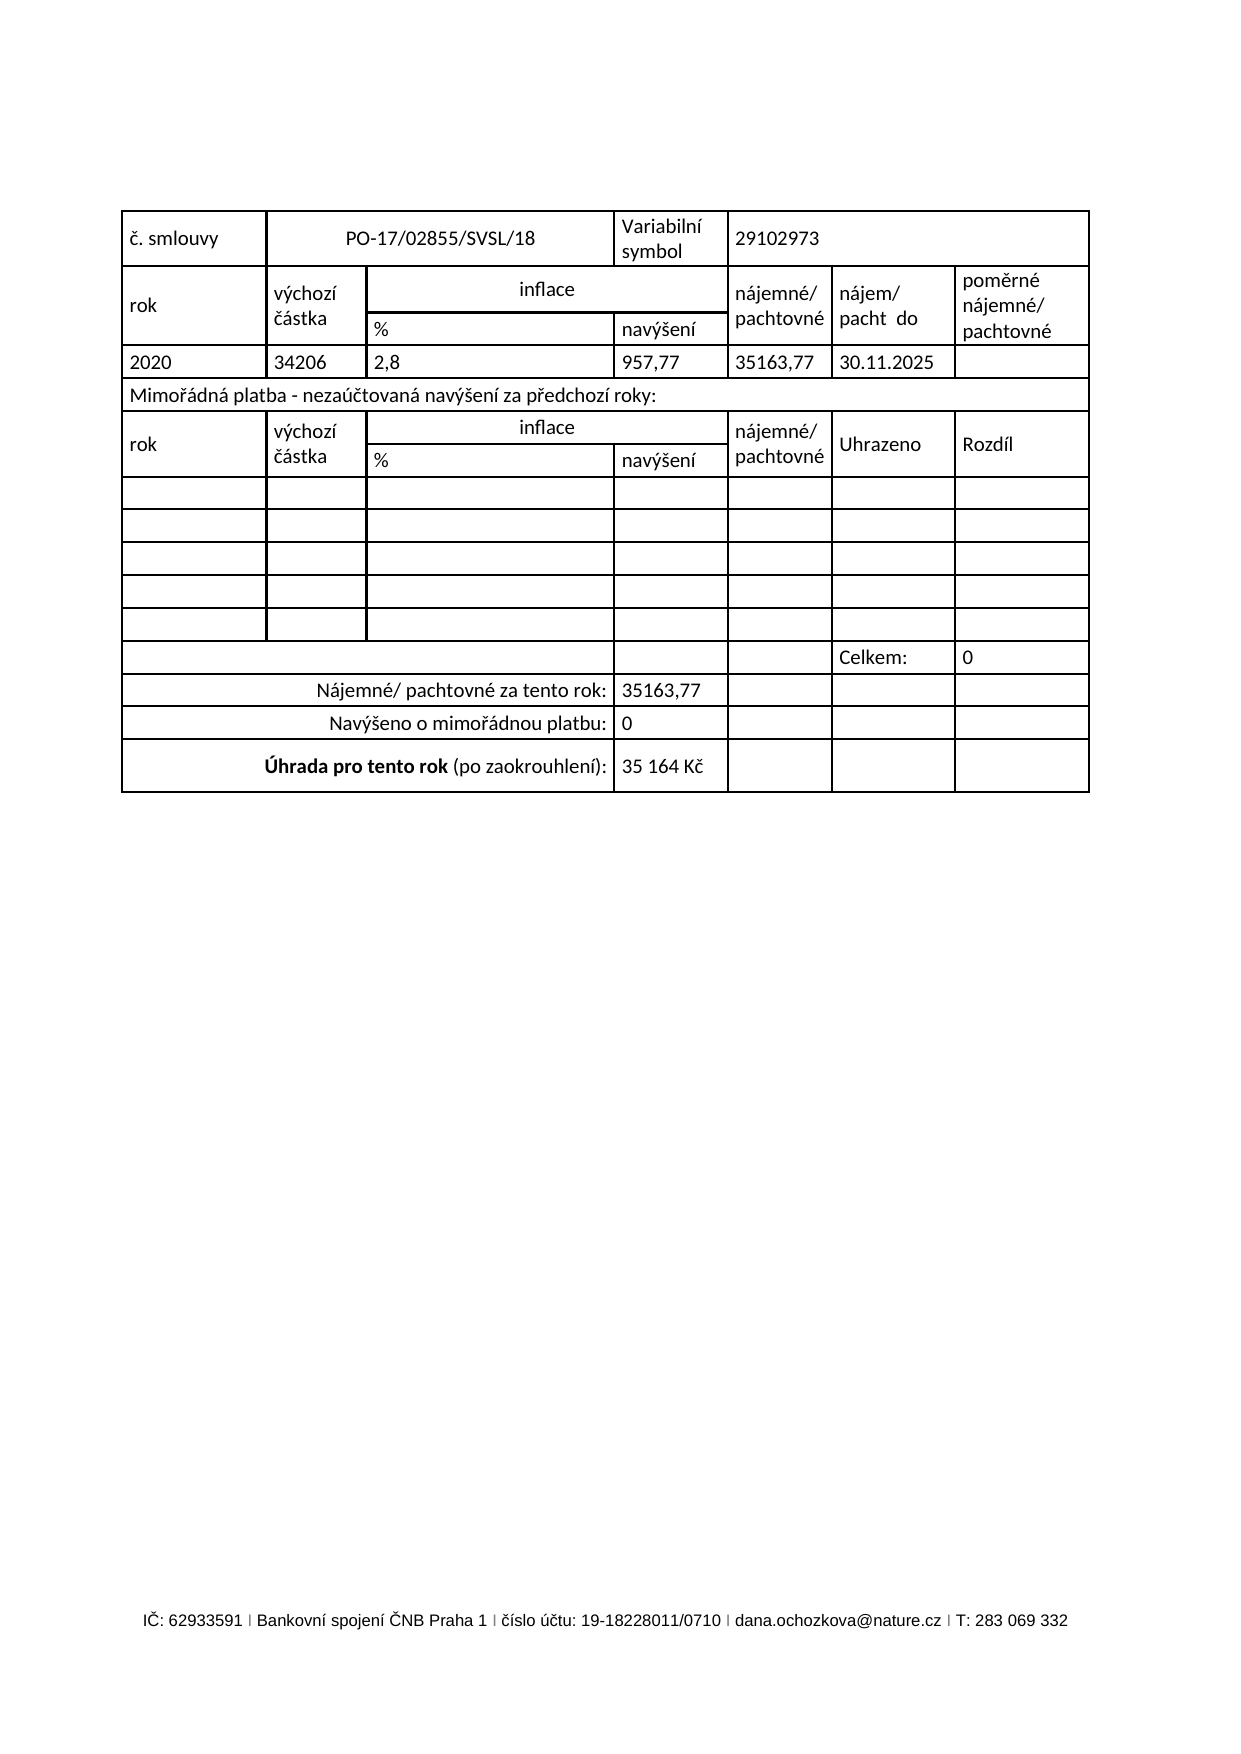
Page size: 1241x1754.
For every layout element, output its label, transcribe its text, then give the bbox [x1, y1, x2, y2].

table_cell 0 [956, 642, 1088, 672]
table_cell 0 [615, 707, 727, 738]
table_header PO-17/02855/SVSL/18 [268, 212, 613, 264]
table_cell 957,77 [615, 346, 727, 377]
table_cell Mimořádná platba - nezaúčtovaná navýšení za předchozí roky: [123, 379, 1088, 410]
table_cell navýšení [615, 445, 727, 476]
table_cell [729, 609, 831, 639]
table_header č. smlouvy [123, 212, 265, 264]
table_cell Úhrada pro tento rok (po zaokrouhlení): [123, 740, 613, 791]
table_cell Navýšeno o mimořádnou platbu: [123, 707, 613, 738]
table_cell [123, 543, 265, 574]
table_cell nájemné/ pachtovné [729, 267, 831, 344]
table_cell výchozí částka [268, 267, 365, 344]
table_header Variabilní symbol [615, 212, 727, 264]
table_cell [956, 346, 1088, 377]
table_cell [268, 543, 365, 574]
table_cell [833, 675, 954, 705]
table_cell Rozdíl [956, 412, 1088, 476]
table_cell [833, 609, 954, 639]
table_cell [956, 675, 1088, 705]
table_cell [268, 609, 365, 639]
table_cell Nájemné/ pachtovné za tento rok: [123, 675, 613, 705]
table_cell [956, 707, 1088, 738]
table_cell [833, 543, 954, 574]
table_cell [368, 576, 613, 607]
table_cell [123, 609, 265, 639]
table_cell [956, 478, 1088, 508]
table_cell [123, 642, 613, 672]
table_cell Celkem: [833, 642, 954, 672]
table_cell [368, 543, 613, 574]
table_cell 35163,77 [729, 346, 831, 377]
table_cell inflace [368, 267, 727, 311]
table_cell rok [123, 412, 265, 476]
table_cell [729, 576, 831, 607]
table_cell [268, 478, 365, 508]
table_cell 2,8 [368, 346, 613, 377]
table_cell nájem/pacht do [833, 267, 954, 344]
table_cell [956, 609, 1088, 639]
table_cell Uhrazeno [833, 412, 954, 476]
table_cell [833, 740, 954, 791]
table_cell [729, 707, 831, 738]
table_cell [956, 740, 1088, 791]
table_cell [833, 510, 954, 541]
table_cell 2020 [123, 346, 265, 377]
table_cell [956, 576, 1088, 607]
table_cell nájemné/ pachtovné [729, 412, 831, 476]
table_cell navýšení [615, 314, 727, 344]
table_cell [615, 543, 727, 574]
table_cell [368, 510, 613, 541]
table_cell [615, 510, 727, 541]
table_cell inflace [368, 412, 727, 443]
table_cell [268, 576, 365, 607]
table_cell % [368, 314, 613, 344]
table_cell poměrné nájemné/ pachtovné [956, 267, 1088, 344]
table_cell [956, 510, 1088, 541]
table_cell [123, 576, 265, 607]
table_cell [956, 543, 1088, 574]
table_cell [729, 675, 831, 705]
table_cell [368, 478, 613, 508]
table_cell [729, 740, 831, 791]
table_cell [615, 576, 727, 607]
table_cell [268, 510, 365, 541]
table_cell [123, 510, 265, 541]
table_cell výchozí částka [268, 412, 365, 476]
table_cell 35163,77 [615, 675, 727, 705]
table_cell [833, 576, 954, 607]
table_cell [833, 478, 954, 508]
table_cell [615, 642, 727, 672]
table_cell [833, 707, 954, 738]
table_cell 30.11.2025 [833, 346, 954, 377]
table_cell [123, 478, 265, 508]
table_cell [729, 642, 831, 672]
table_header 29102973 [729, 212, 1088, 264]
table_cell [729, 510, 831, 541]
table_cell 34206 [268, 346, 365, 377]
table_cell [615, 478, 727, 508]
table_cell [368, 609, 613, 639]
table_cell rok [123, 267, 265, 344]
table_cell [615, 609, 727, 639]
table_cell [729, 478, 831, 508]
table_cell 35 164 Kč [615, 740, 727, 791]
table_cell % [368, 445, 613, 476]
table_cell [729, 543, 831, 574]
